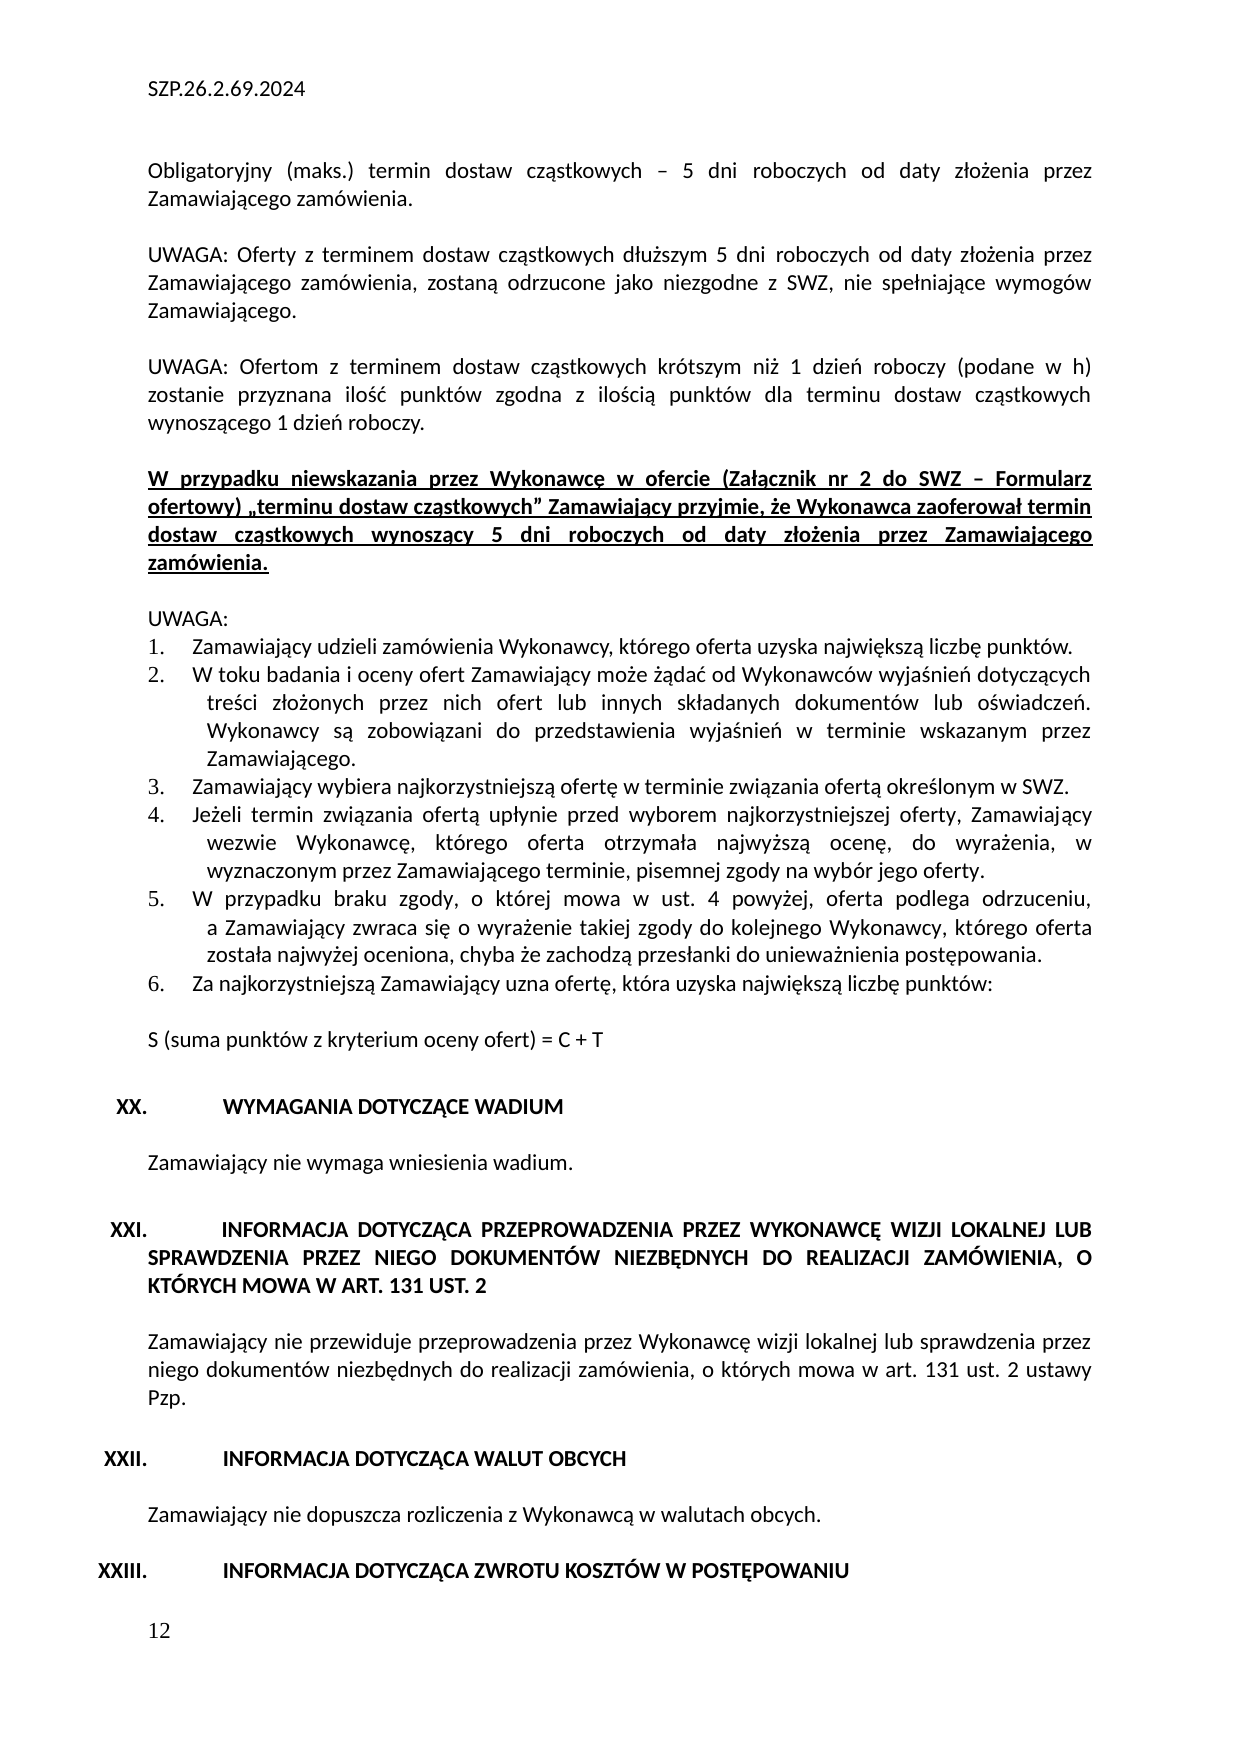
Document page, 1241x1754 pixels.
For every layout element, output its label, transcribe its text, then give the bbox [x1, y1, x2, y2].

text Zamawiający nie dopuszcza rozliczenia z Wykonawcą w walutach obcych. [148, 1501, 1093, 1529]
list Zamawiający udzieli zamówienia Wykonawcy, którego oferta uzyska największą liczbę punktów. [148, 632, 1093, 660]
list WYMAGANIA DOTYCZĄCE WADIUM [148, 1092, 1093, 1120]
text UWAGA: Oferty z terminem dostaw cząstkowych dłuższym 5 dni roboczych od daty złożenia przez Zamawiającego zamówienia, zostaną odrzucone jako niezgodne z SWZ, nie spełniające wymogów Zamawiającego. [148, 240, 1093, 324]
text UWAGA: Ofertom z terminem dostaw cząstkowych krótszym niż 1 dzień roboczy (podane w h) zostanie przyznana ilość punktów zgodna z ilością punktów dla terminu dostaw cząstkowych wynoszącego 1 dzień roboczy. [148, 352, 1093, 436]
text Obligatoryjny (maks.) termin dostaw cząstkowych – 5 dni roboczych od daty złożenia przez Zamawiającego zamówienia. [148, 156, 1093, 212]
text Zamawiający nie przewiduje przeprowadzenia przez Wykonawcę wizji lokalnej lub sprawdzenia przez niego dokumentów niezbędnych do realizacji zamówienia, o których mowa w art. 131 ust. 2 ustawy Pzp. [148, 1327, 1093, 1411]
text S (suma punktów z kryterium oceny ofert) = C + T [148, 1025, 1093, 1053]
list W toku badania i oceny ofert Zamawiający może żądać od Wykonawców wyjaśnień dotyczących treści złożonych przez nich ofert lub innych składanych dokumentów lub oświadczeń. Wykonawcy są zobowiązani do przedstawienia wyjaśnień w terminie wskazanym przez Zamawiającego. [148, 660, 1093, 772]
list Za najkorzystniejszą Zamawiający uzna ofertę, która uzyska największą liczbę punktów: [148, 969, 1093, 997]
text UWAGA: [148, 604, 1093, 632]
list INFORMACJA DOTYCZĄCA ZWROTU KOSZTÓW W POSTĘPOWANIU [148, 1557, 1093, 1585]
text Zamawiający nie wymaga wniesienia wadium. [148, 1148, 1093, 1176]
list INFORMACJA DOTYCZĄCA PRZEPROWADZENIA PRZEZ WYKONAWCĘ WIZJI LOKALNEJ LUB SPRAWDZENIA PRZEZ NIEGO DOKUMENTÓW NIEZBĘDNYCH DO REALIZACJI ZAMÓWIENIA, O KTÓRYCH MOWA W ART. 131 UST. 2 [148, 1215, 1093, 1299]
text W przypadku niewskazania przez Wykonawcę w ofercie (Załącznik nr 2 do SWZ – Formularz ofertowy) „terminu dostaw cząstkowych” Zamawiający przyjmie, że Wykonawca zaoferował termin dostaw cząstkowych wynoszący 5 dni roboczych od daty złożenia przez Zamawiającego zamówienia. [148, 546, 1093, 576]
list W przypadku braku zgody, o której mowa w ust. 4 powyżej, oferta podlega odrzuceniu, a Zamawiający zwraca się o wyrażenie takiej zgody do kolejnego Wykonawcy, którego oferta została najwyżej oceniona, chyba że zachodzą przesłanki do unieważnienia postępowania. [148, 884, 1093, 969]
list Zamawiający wybiera najkorzystniejszą ofertę w terminie związania ofertą określonym w SWZ. [148, 772, 1093, 801]
list INFORMACJA DOTYCZĄCA WALUT OBCYCH [148, 1444, 1093, 1473]
text W przypadku niewskazania przez Wykonawcę w ofercie (Załącznik nr 2 do SWZ – Formularz ofertowy) „terminu dostaw cząstkowych” Zamawiający przyjmie, że Wykonawca zaoferował termin dostaw cząstkowych wynoszący 5 dni roboczych od daty złożenia przez Zamawiającego zamówienia. [148, 464, 1093, 544]
list Jeżeli termin związania ofertą upłynie przed wyborem najkorzystniejszej oferty, Zamawiający wezwie Wykonawcę, którego oferta otrzymała najwyższą ocenę, do wyrażenia, w wyznaczonym przez Zamawiającego terminie, pisemnej zgody na wybór jego oferty. [148, 801, 1093, 884]
